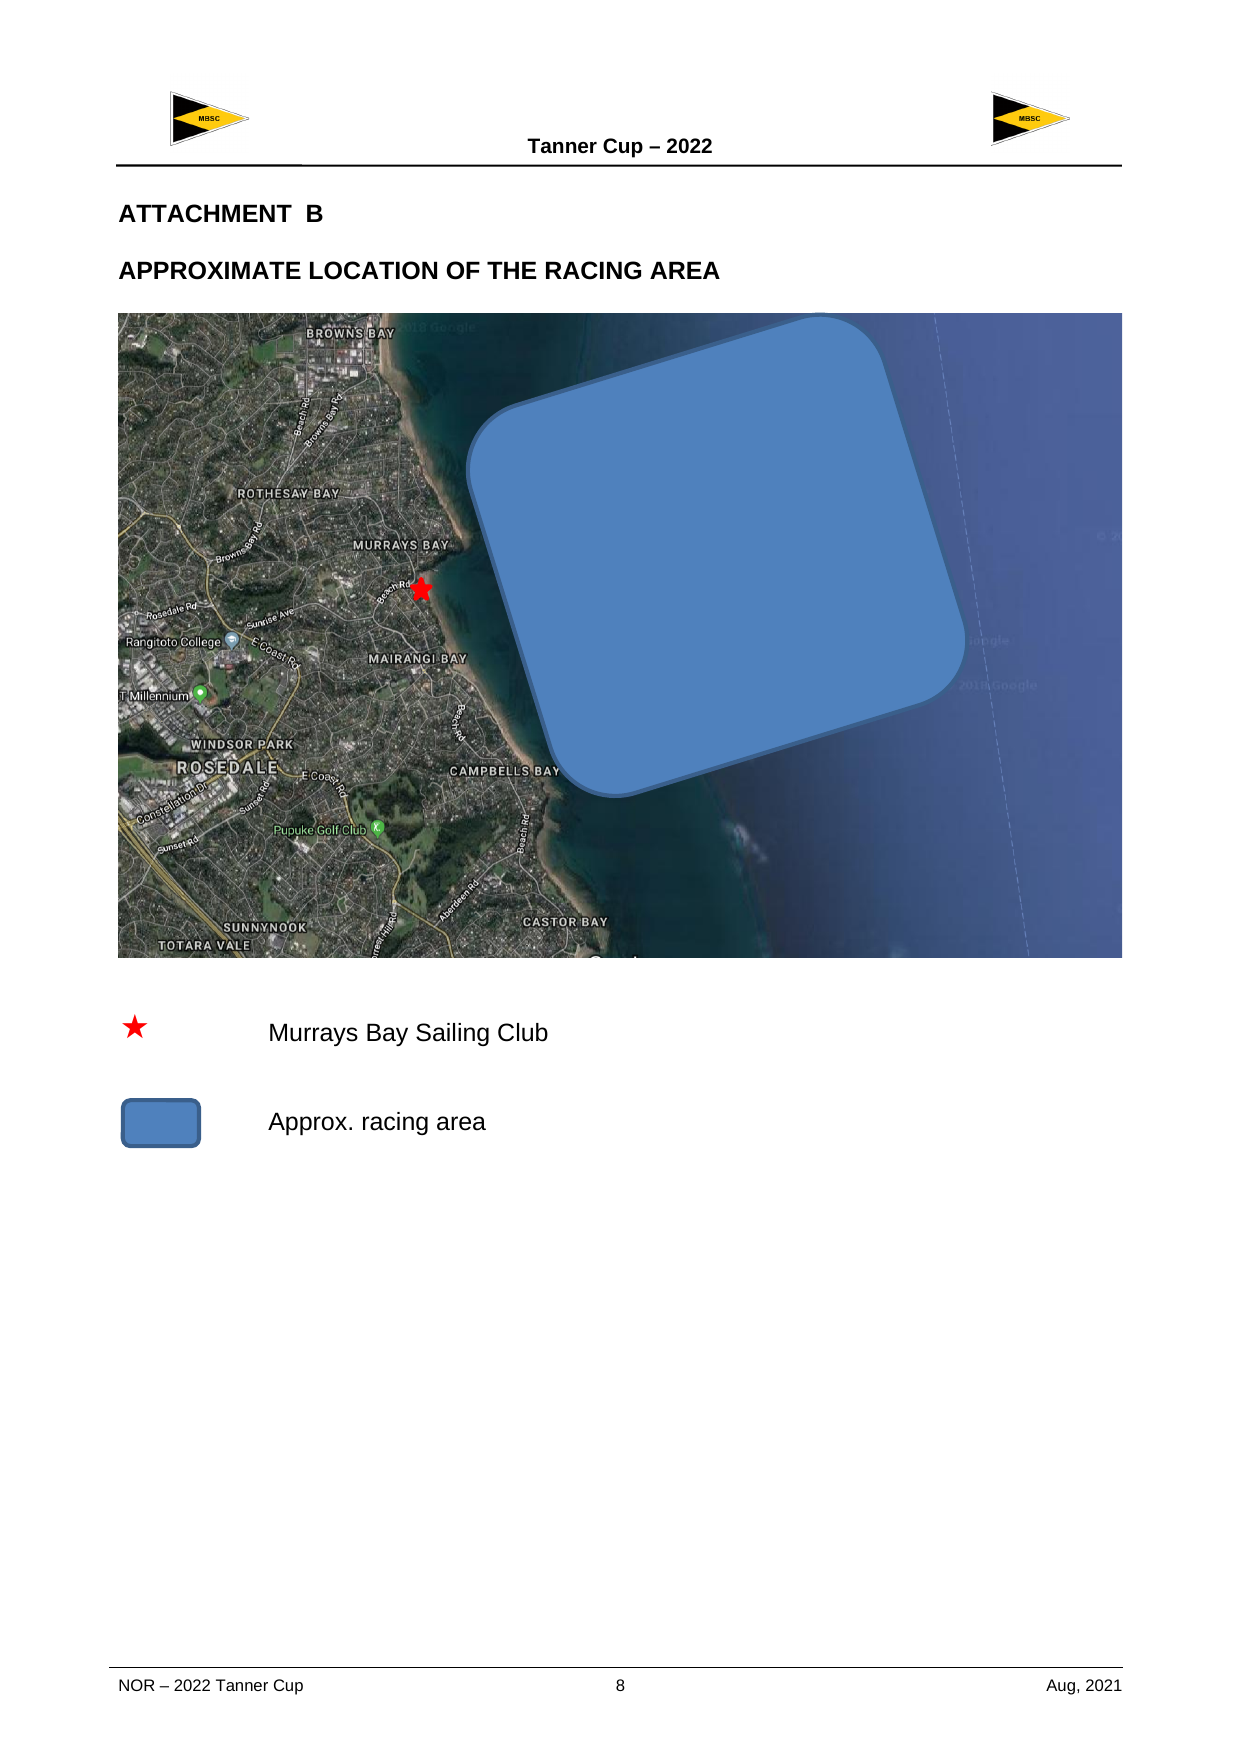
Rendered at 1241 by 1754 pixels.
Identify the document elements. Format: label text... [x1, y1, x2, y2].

picture [170, 73, 250, 153]
picture [991, 73, 1070, 153]
picture [118, 313, 1123, 958]
text APPROXIMATE LOCATION OF THE RACING AREA [118, 256, 1122, 285]
text Murrays Bay Sailing Club [118, 1016, 1122, 1049]
text Approx. racing area [202, 1107, 1122, 1136]
text ATTACHMENT B [118, 199, 1122, 227]
